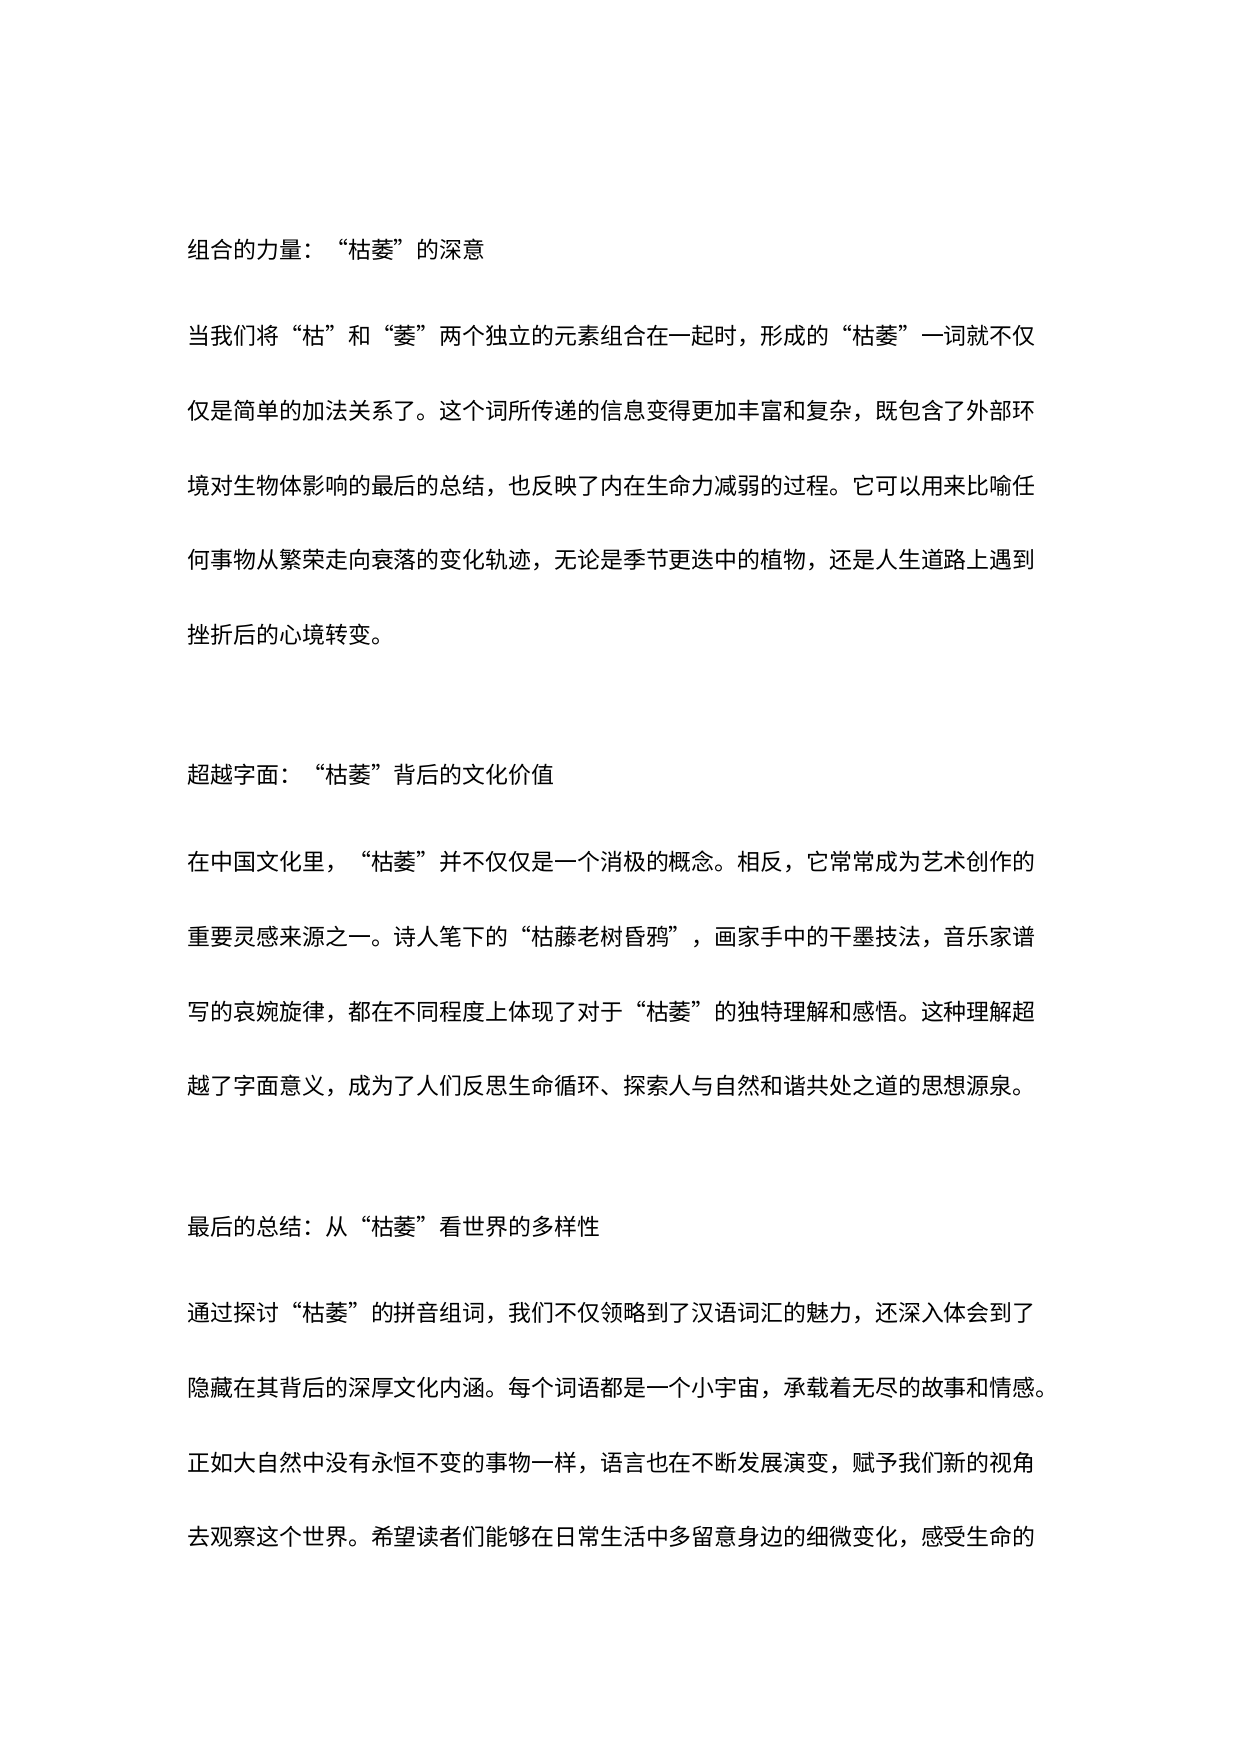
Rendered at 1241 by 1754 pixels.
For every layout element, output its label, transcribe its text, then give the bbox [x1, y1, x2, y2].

text 最后的总结：从“枯萎”看世界的多样性 [187, 1193, 1053, 1258]
text 在中国文化里，“枯萎”并不仅仅是一个消极的概念。相反，它常常成为艺术创作的重要灵感来源之一。诗人笔下的“枯藤老树昏鸦”，画家手中的干墨技法，音乐家谱写的哀婉旋律，都在不同程度上体现了对于“枯萎”的独特理解和感悟。这种理解超越了字面意义，成为了人们反思生命循环、探索人与自然和谐共处之道的思想源泉。 [187, 828, 1053, 1117]
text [187, 1279, 1053, 1568]
text 组合的力量：“枯萎”的深意 [187, 216, 1053, 281]
text 当我们将“枯”和“萎”两个独立的元素组合在一起时，形成的“枯萎”一词就不仅仅是简单的加法关系了。这个词所传递的信息变得更加丰富和复杂，既包含了外部环境对生物体影响的最后的总结，也反映了内在生命力减弱的过程。它可以用来比喻任何事物从繁荣走向衰落的变化轨迹，无论是季节更迭中的植物，还是人生道路上遇到挫折后的心境转变。 [187, 302, 1053, 666]
text 超越字面：“枯萎”背后的文化价值 [187, 742, 1053, 807]
